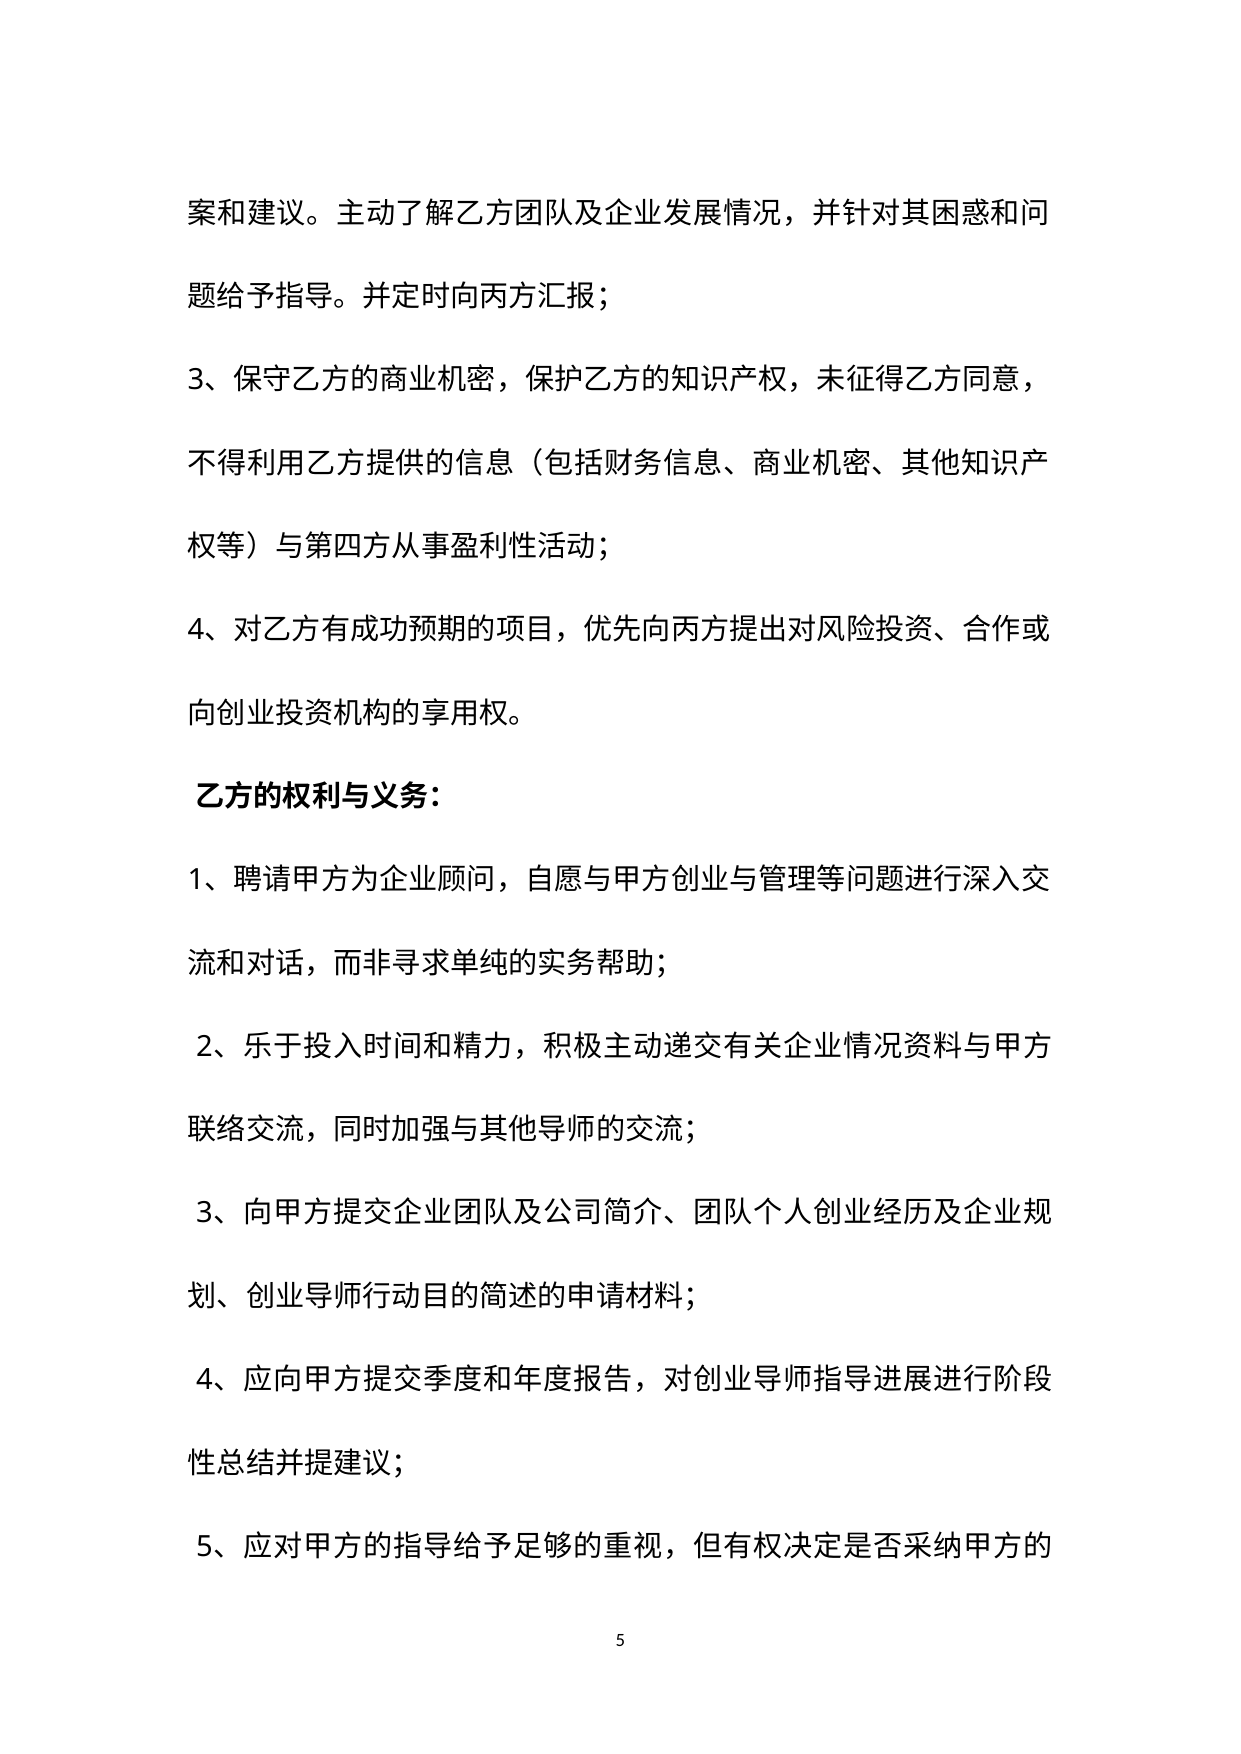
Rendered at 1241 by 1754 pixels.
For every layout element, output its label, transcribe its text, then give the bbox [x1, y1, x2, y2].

text 3、向甲方提交企业团队及公司简介、团队个人创业经历及企业规划、创业导师行动目的简述的申请材料； [187, 1169, 1053, 1335]
text 2、乐于投入时间和精力，积极主动递交有关企业情况资料与甲方联络交流，同时加强与其他导师的交流； [187, 1002, 1053, 1169]
text 4、应向甲方提交季度和年度报告，对创业导师指导进展进行阶段性总结并提建议； [187, 1335, 1053, 1502]
text 向创业投资机构的享用权。 [187, 669, 1053, 752]
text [187, 169, 1053, 335]
text 乙方的权利与义务： [187, 752, 1053, 835]
text 4、对乙方有成功预期的项目，优先向丙方提出对风险投资、合作或 [187, 585, 1053, 669]
text 3、保守乙方的商业机密，保护乙方的知识产权，未征得乙方同意，不得利用乙方提供的信息（包括财务信息、商业机密、其他知识产权等）与第四方从事盈利性活动； [187, 335, 1053, 585]
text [187, 1502, 1053, 1585]
text 1、聘请甲方为企业顾问，自愿与甲方创业与管理等问题进行深入交流和对话，而非寻求单纯的实务帮助； [187, 835, 1053, 1002]
